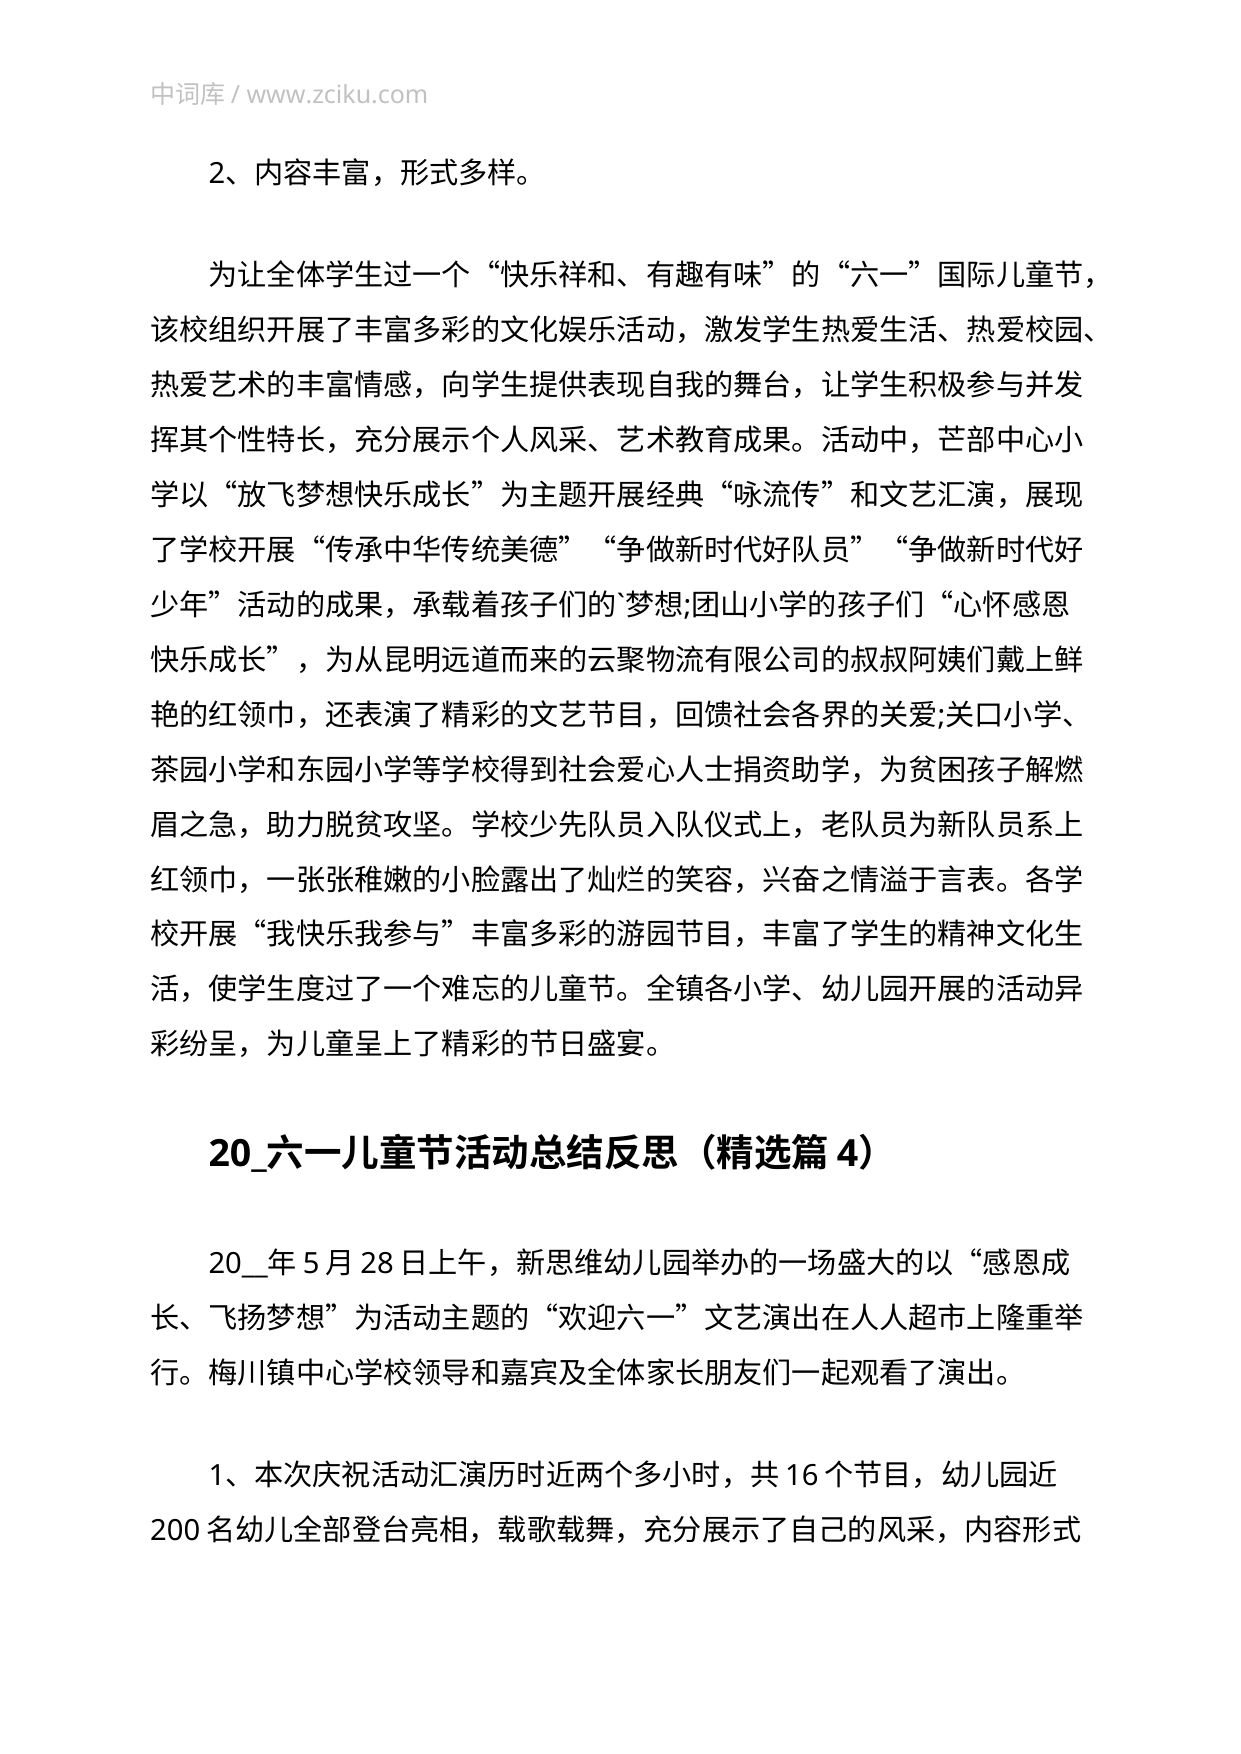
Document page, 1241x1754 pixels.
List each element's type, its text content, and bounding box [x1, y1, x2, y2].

text 20_六一儿童节活动总结反思（精选篇4） [150, 1122, 1090, 1177]
text 为让全体学生过一个“快乐祥和、有趣有味”的“六一”国际儿童节，该校组织开展了丰富多彩的文化娱乐活动，激发学生热爱生活、热爱校园、热爱艺术的丰富情感，向学生提供表现自我的舞台，让学生积极参与并发挥其个性特长，充分展示个人风采、艺术教育成果。活动中，芒部中心小学以“放飞梦想快乐成长”为主题开展经典“咏流传”和文艺汇演，展现了学校开展“传承中华传统美德”“争做新时代好队员”“争做新时代好少年”活动的成果，承载着孩子们的`梦想;团山小学的孩子们“心怀感恩快乐成长”，为从昆明远道而来的云聚物流有限公司的叔叔阿姨们戴上鲜艳的红领巾，还表演了精彩的文艺节目，回馈社会各界的关爱;关口小学、茶园小学和东园小学等学校得到社会爱心人士捐资助学，为贫困孩子解燃眉之急，助力脱贫攻坚。学校少先队员入队仪式上，老队员为新队员系上红领巾，一张张稚嫩的小脸露出了灿烂的笑容，兴奋之情溢于言表。各学校开展“我快乐我参与”丰富多彩的游园节目，丰富了学生的精神文化生活，使学生度过了一个难忘的儿童节。全镇各小学、幼儿园开展的活动异彩纷呈，为儿童呈上了精彩的节日盛宴。 [150, 252, 1090, 1063]
text 20__年5月28日上午，新思维幼儿园举办的一场盛大的以“感恩成长、飞扬梦想”为活动主题的“欢迎六一”文艺演出在人人超市上隆重举行。梅川镇中心学校领导和嘉宾及全体家长朋友们一起观看了演出。 [150, 1240, 1090, 1392]
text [150, 1452, 1090, 1549]
text 2、内容丰富，形式多样。 [150, 150, 1090, 192]
